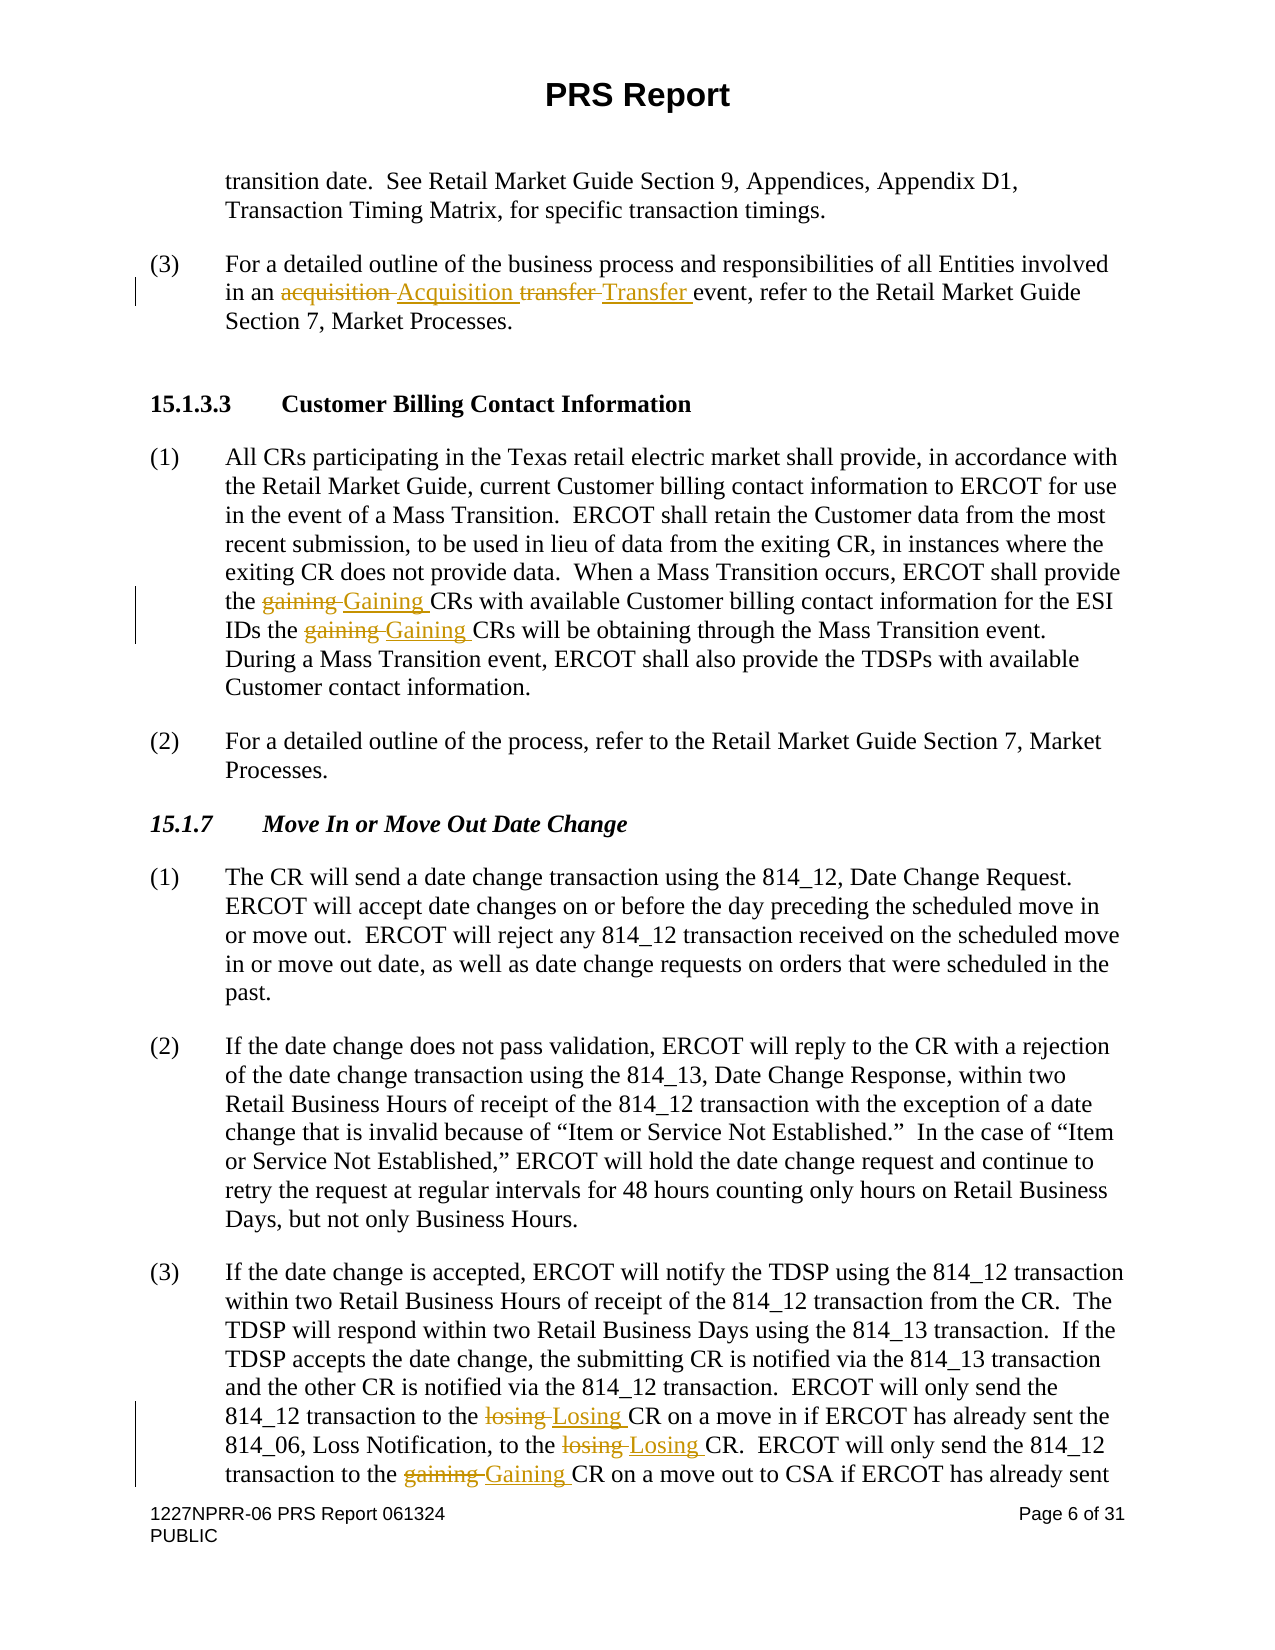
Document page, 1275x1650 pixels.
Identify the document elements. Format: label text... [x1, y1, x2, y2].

text (3) For a detailed outline of the business process and responsibilities of all Entities involved in an event, refer to the Retail Market Guide Section 7, Market Processes. [150, 249, 1125, 364]
text (2) For a detailed outline of the process, refer to the Retail Market Guide Section 7, Market Processes. [150, 726, 1125, 784]
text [150, 166, 1125, 224]
text 15.1.7 Move In or Move Out Date Change [150, 809, 1125, 837]
text (2) If the date change does not pass validation, ERCOT will reply to the CR with a rejection of the date change transaction using the 814_13, Date Change Response, within two Retail Business Hours of receipt of the 814_12 transaction with the exception of a date change that is invalid because of “Item or Service Not Established.” In the case of “Item or Service Not Established,” ERCOT will hold the date change request and continue to retry the request at regular intervals for 48 hours counting only hours on Retail Business Days, but not only Business Hours. [150, 1031, 1125, 1232]
text 15.1.3.3 Customer Billing Contact Information [150, 389, 1125, 417]
text (1) The CR will send a date change transaction using the 814_12, Date Change Request. ERCOT will accept date changes on or before the day preceding the scheduled move in or move out. ERCOT will reject any 814_12 transaction received on the scheduled move in or move out date, as well as date change requests on orders that were scheduled in the past. [150, 862, 1125, 1006]
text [150, 1257, 1125, 1487]
text (1) All CRs participating in the retail electric market shall provide, in accordance with the Retail Market Guide, current Customer billing contact information to ERCOT for use in the event of a Mass Transition. ERCOT shall retain the Customer data from the most recent submission, to be used in lieu of data from the exiting CR, in instances where the exiting CR does not provide data. When a Mass Transition occurs, ERCOT shall provide the CRs with available Customer billing contact information for the ESI IDs the CRs will be obtaining through the Mass Transition event. During a Mass Transition event, ERCOT shall also provide the TDSPs with available Customer contact information. [150, 442, 1125, 701]
